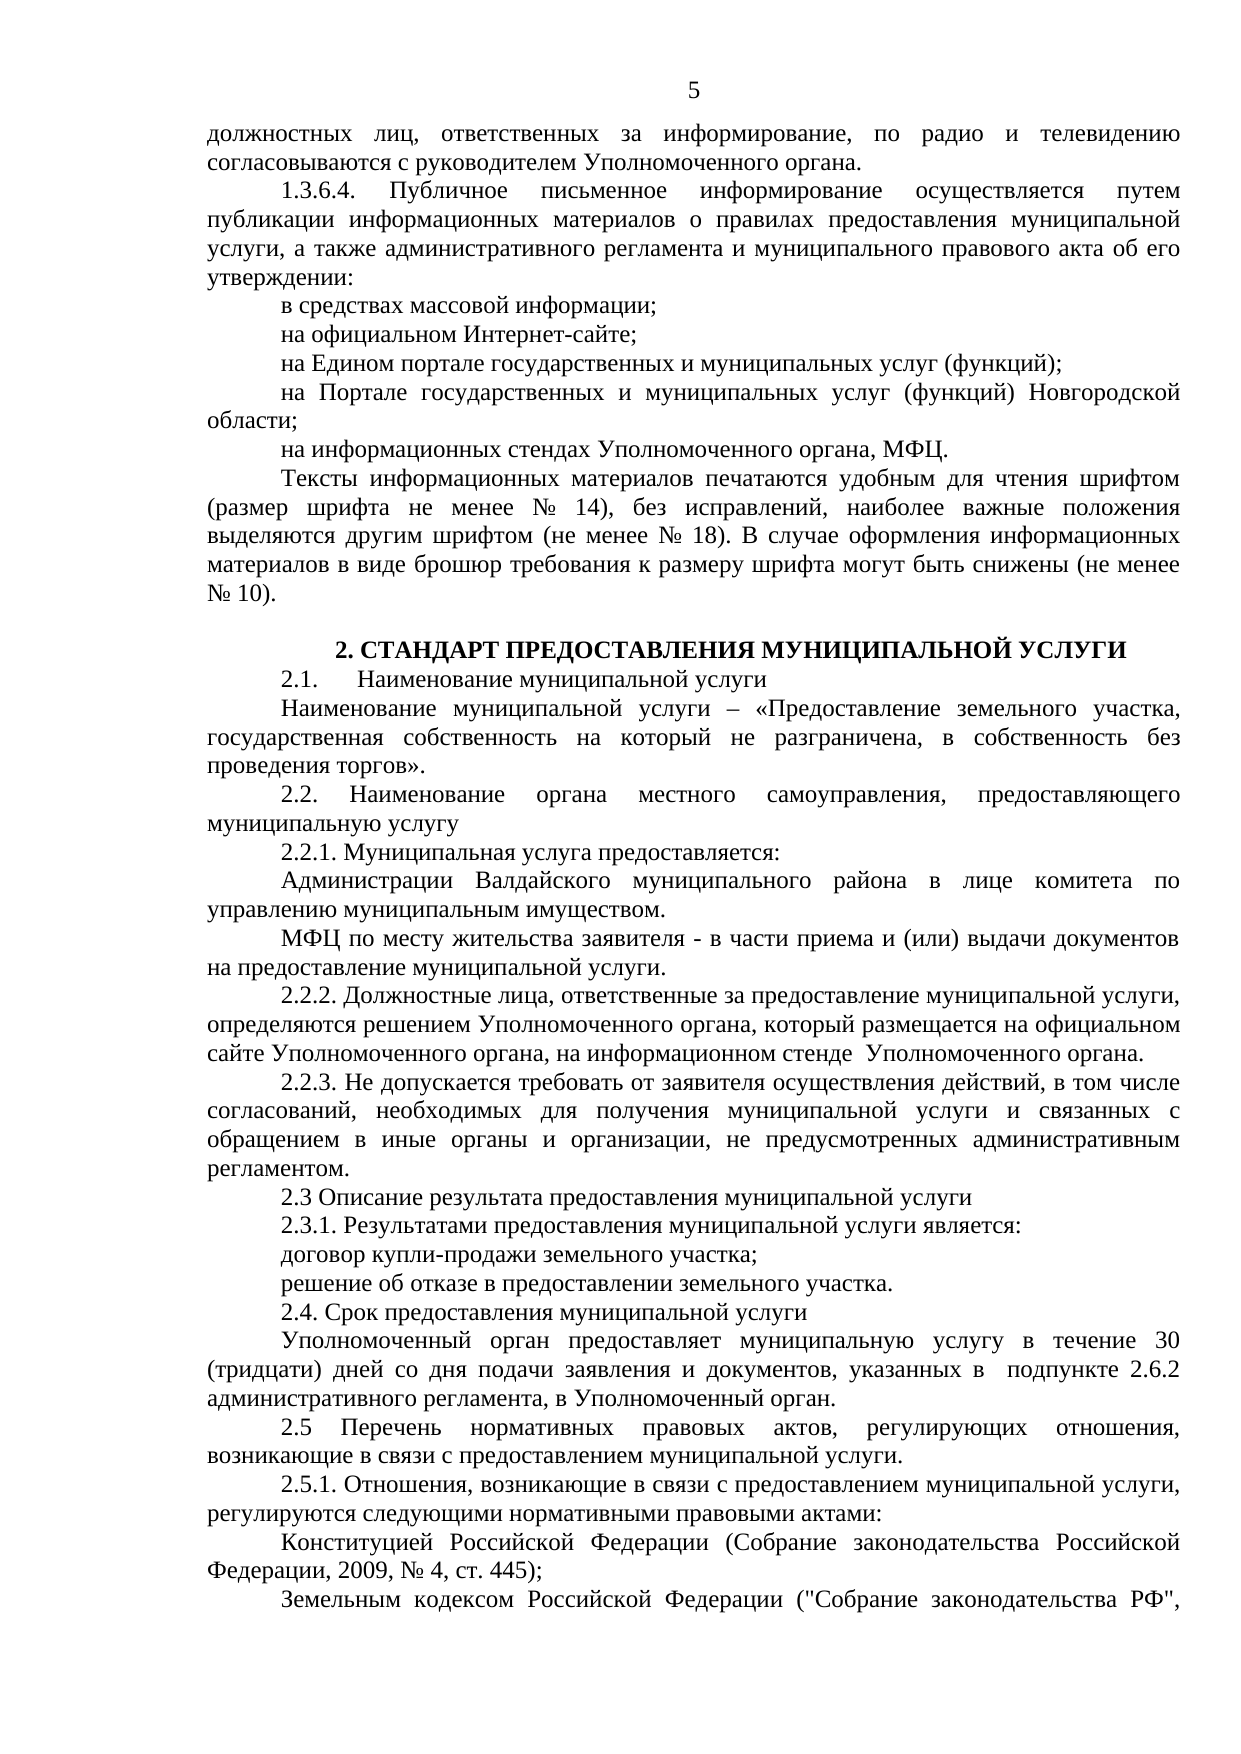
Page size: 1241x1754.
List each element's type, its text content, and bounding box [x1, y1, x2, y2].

text 2.4. Срок предоставления муниципальной услуги [207, 1297, 1181, 1326]
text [207, 118, 1181, 176]
text 2.3.1. Результатами предоставления муниципальной услуги является: [207, 1211, 1181, 1239]
text 2.5.1. Отношения, возникающие в связи с предоставлением муниципальной услуги, регулируются следующими нормативными правовыми актами: [207, 1469, 1181, 1527]
text Тексты информационных материалов печатаются удобным для чтения шрифтом (размер шрифта не менее № 14), без исправлений, наиболее важные положения выделяются другим шрифтом (не менее № 18). В случае оформления информационных материалов в виде брошюр требования к размеру шрифта могут быть снижены (не менее № 10). [207, 463, 1181, 607]
text на информационных стендах Уполномоченного органа, МФЦ. [207, 434, 1181, 463]
text 2.5 Перечень нормативных правовых актов, регулирующих отношения, возникающие в связи с предоставлением муниципальной услуги. [207, 1412, 1181, 1469]
text 2.2. Наименование органа местного самоуправления, предоставляющего муниципальную услугу [207, 779, 1181, 837]
text 2.1. Наименование муниципальной услуги [207, 664, 1181, 693]
text Уполномоченный орган предоставляет муниципальную услугу в течение 30 (тридцати) дней со дня подачи заявления и документов, указанных в подпункте 2.6.2 административного регламента, в Уполномоченный орган. [207, 1326, 1181, 1412]
text 1.3.6.4. Публичное письменное информирование осуществляется путем публикации информационных материалов о правилах предоставления муниципальной услуги, а также административного регламента и муниципального правового акта об его утверждении: [207, 176, 1181, 291]
text 2. СТАНДАРТ ПРЕДОСТАВЛЕНИЯ МУНИЦИПАЛЬНОЙ УСЛУГИ [207, 636, 1181, 664]
text 2.2.1. Муниципальная услуга предоставляется: [207, 837, 1181, 866]
text в средствах массовой информации; [207, 291, 1181, 319]
text 2.3 Описание результата предоставления муниципальной услуги [207, 1182, 1181, 1211]
text 2.2.3. Не допускается требовать от заявителя осуществления действий, в том числе согласований, необходимых для получения муниципальной услуги и связанных с обращением в иные органы и организации, не предусмотренных административным регламентом. [207, 1067, 1181, 1182]
text 2.2.2. Должностные лица, ответственные за предоставление муниципальной услуги, определяются решением Уполномоченного органа, который размещается на официальном сайте Уполномоченного органа, на информационном стенде Уполномоченного органа. [207, 981, 1181, 1067]
text МФЦ по месту жительства заявителя - в части приема и (или) выдачи документов на предоставление муниципальной услуги. [207, 923, 1181, 981]
text на Едином портале государственных и муниципальных услуг (функций); [207, 348, 1181, 377]
text договор купли-продажи земельного участка; [207, 1239, 1181, 1268]
text на Портале государственных и муниципальных услуг (функций) Новгородской области; [207, 377, 1181, 434]
text на официальном Интернет-сайте; [207, 319, 1181, 348]
text Конституцией Российской Федерации (Собрание законодательства Российской Федерации, 2009, № 4, ст. 445); [207, 1527, 1181, 1584]
text Наименование муниципальной услуги – «Предоставление земельного участка, государственная собственность на который не разграничена, в собственность без проведения торгов». [207, 693, 1181, 779]
text Администрации Валдайского муниципального района в лице комитета по управлению муниципальным имуществом. [207, 866, 1181, 923]
text решение об отказе в предоставлении земельного участка. [207, 1268, 1181, 1297]
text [207, 1584, 1181, 1613]
